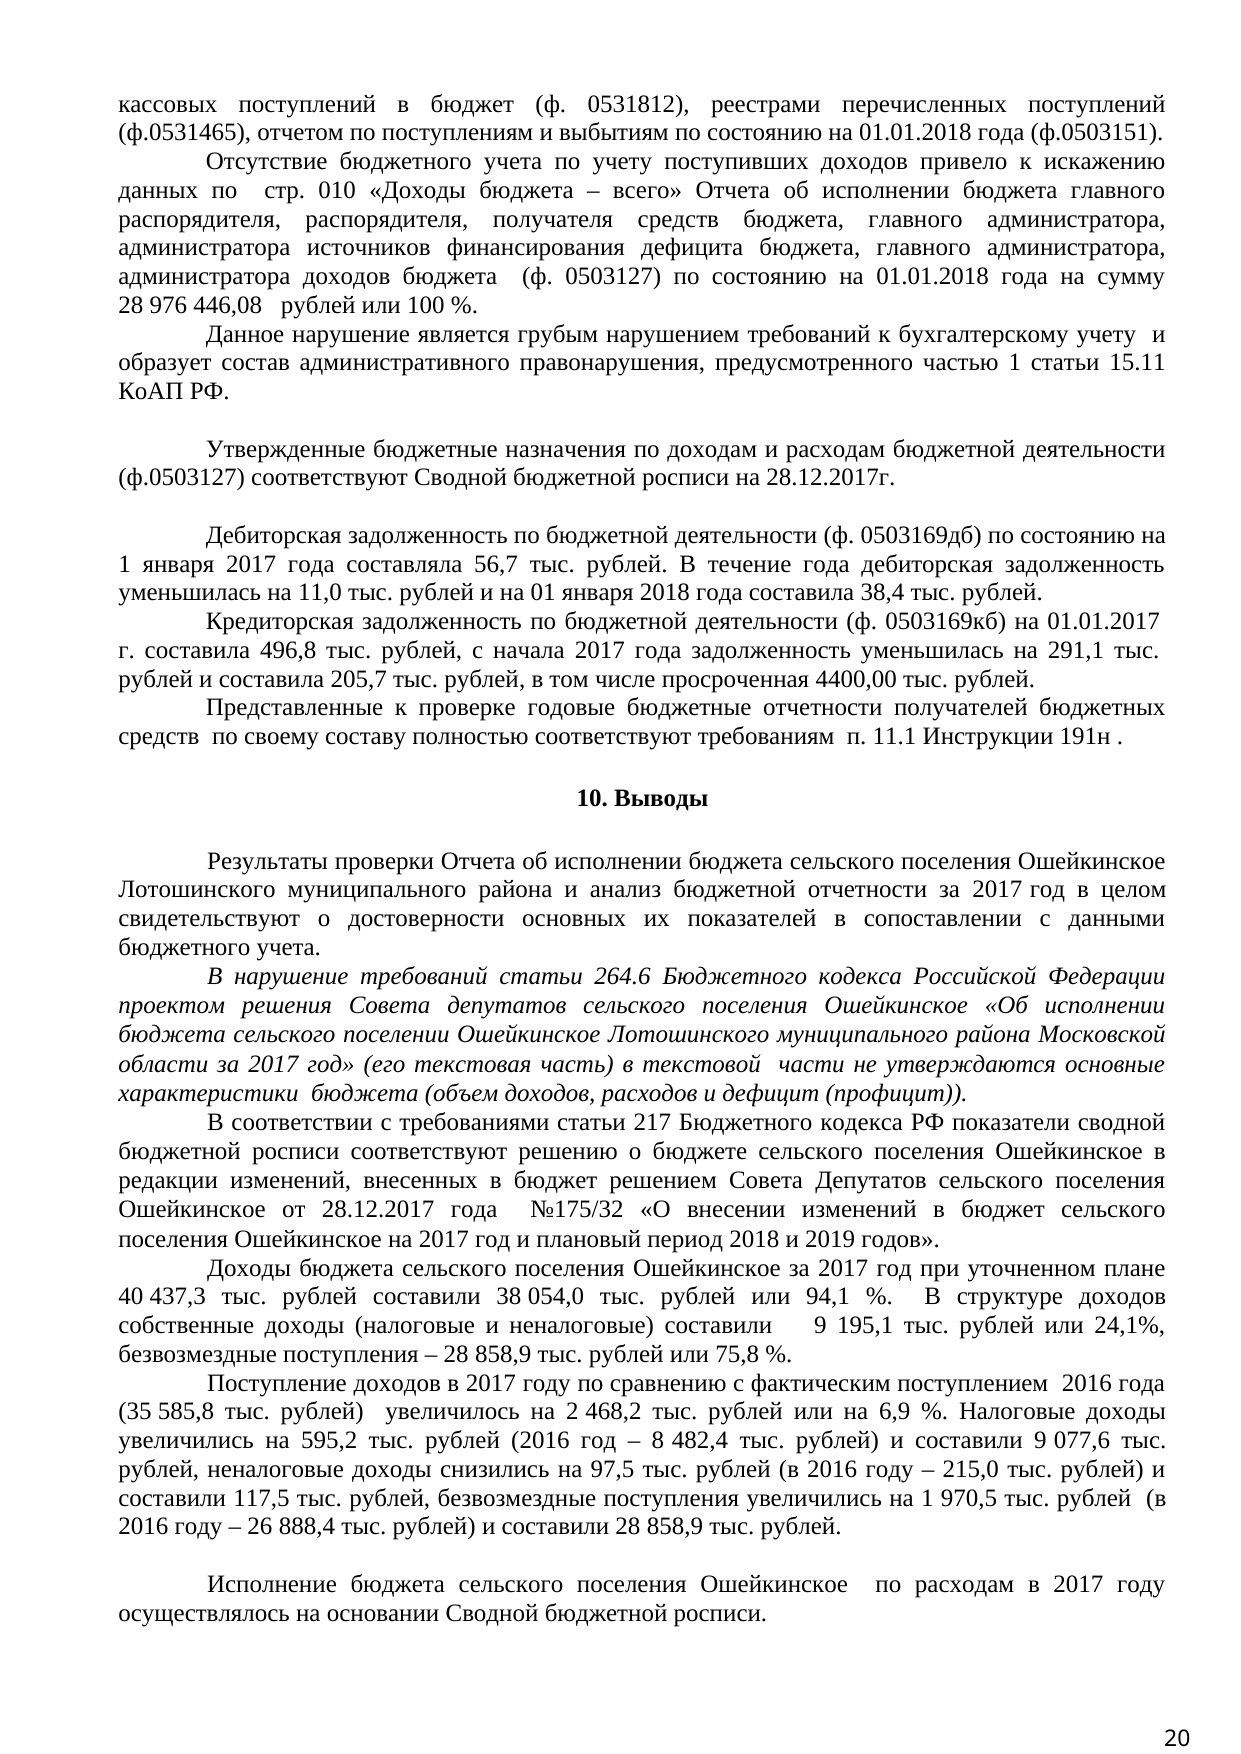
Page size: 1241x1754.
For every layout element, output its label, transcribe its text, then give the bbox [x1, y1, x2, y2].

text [118, 89, 1166, 146]
text Данное нарушение является грубым нарушением требований к бухгалтерскому учету и образует состав административного правонарушения, предусмотренного частью 1 статьи 15.11 КоАП РФ. [118, 319, 1166, 405]
text Доходы бюджета сельского поселения Ошейкинское за 2017 год при уточненном плане 40 437,3 тыс. рублей составили 38 054,0 тыс. рублей или 94,1 %. В структуре доходов собственные доходы (налоговые и неналоговые) составили 9 195,1 тыс. рублей или 24,1%, безвозмездные поступления – 28 858,9 тыс. рублей или 75,8 %. [118, 1253, 1166, 1368]
text Представленные к проверке годовые бюджетные отчетности получателей бюджетных средств по своему составу полностью соответствуют требованиям п. 11.1 Инструкции 191н . [118, 692, 1166, 750]
text Утвержденные бюджетные назначения по доходам и расходам бюджетной деятельности (ф.0503127) соответствуют Сводной бюджетной росписи на 28.12.2017г. [118, 434, 1166, 491]
text Исполнение бюджета сельского поселения Ошейкинское по расходам в 2017 году осуществлялось на основании Сводной бюджетной росписи. [118, 1569, 1166, 1626]
text Поступление доходов в 2017 году по сравнению с фактическим поступлением 2016 года (35 585,8 тыс. рублей) увеличилось на 2 468,2 тыс. рублей или на 6,9 %. Налоговые доходы увеличились на 595,2 тыс. рублей (2016 год – 8 482,4 тыс. рублей) и составили 9 077,6 тыс. рублей, неналоговые доходы снизились на 97,5 тыс. рублей (в 2016 году – 215,0 тыс. рублей) и составили 117,5 тыс. рублей, безвозмездные поступления увеличились на 1 970,5 тыс. рублей (в 2016 году – 26 888,4 тыс. рублей) и составили 28 858,9 тыс. рублей. [118, 1368, 1166, 1540]
text Дебиторская задолженность по бюджетной деятельности (ф. 0503169дб) по состоянию на 1 января 2017 года составляла 56,7 тыс. рублей. В течение года дебиторская задолженность уменьшилась на 11,0 тыс. рублей и на 01 января 2018 года составила 38,4 тыс. рублей. [118, 520, 1166, 606]
text Кредиторская задолженность по бюджетной деятельности (ф. 0503169кб) на 01.01.2017 г. составила 496,8 тыс. рублей, с начала 2017 года задолженность уменьшилась на 291,1 тыс. рублей и составила 205,7 тыс. рублей, в том числе просроченная 4400,00 тыс. рублей. [118, 606, 1161, 692]
text 10. Выводы [118, 783, 1166, 812]
text Результаты проверки Отчета об исполнении бюджета сельского поселения Ошейкинское Лотошинского муниципального района и анализ бюджетной отчетности за 2017 год в целом свидетельствуют о достоверности основных их показателей в сопоставлении с данными бюджетного учета. [118, 846, 1166, 961]
text В нарушение требований статьи 264.6 Бюджетного кодекса Российской Федерации проектом решения Совета депутатов сельского поселения Ошейкинское «Об исполнении бюджета сельского поселении Ошейкинское Лотошинского муниципального района Московской области за 2017 год» (его текстовая часть) в текстовой части не утверждаются основные характеристики бюджета (объем доходов, расходов и дефицит (профицит)). [118, 961, 1166, 1107]
text В соответствии с требованиями статьи 217 Бюджетного кодекса РФ показатели сводной бюджетной росписи соответствуют решению о бюджете сельского поселения Ошейкинское в редакции изменений, внесенных в бюджет решением Совета Депутатов сельского поселения Ошейкинское от 28.12.2017 года №175/32 «О внесении изменений в бюджет сельского поселения Ошейкинское на 2017 год и плановый период 2018 и 2019 годов». [118, 1107, 1166, 1252]
text Отсутствие бюджетного учета по учету поступивших доходов привело к искажению данных по стр. 010 «Доходы бюджета – всего» Отчета об исполнении бюджета главного распорядителя, распорядителя, получателя средств бюджета, главного администратора, администратора источников финансирования дефицита бюджета, главного администратора, администратора доходов бюджета (ф. 0503127) по состоянию на 01.01.2018 года на сумму 28 976 446,08 рублей или 100 %. [118, 146, 1166, 319]
